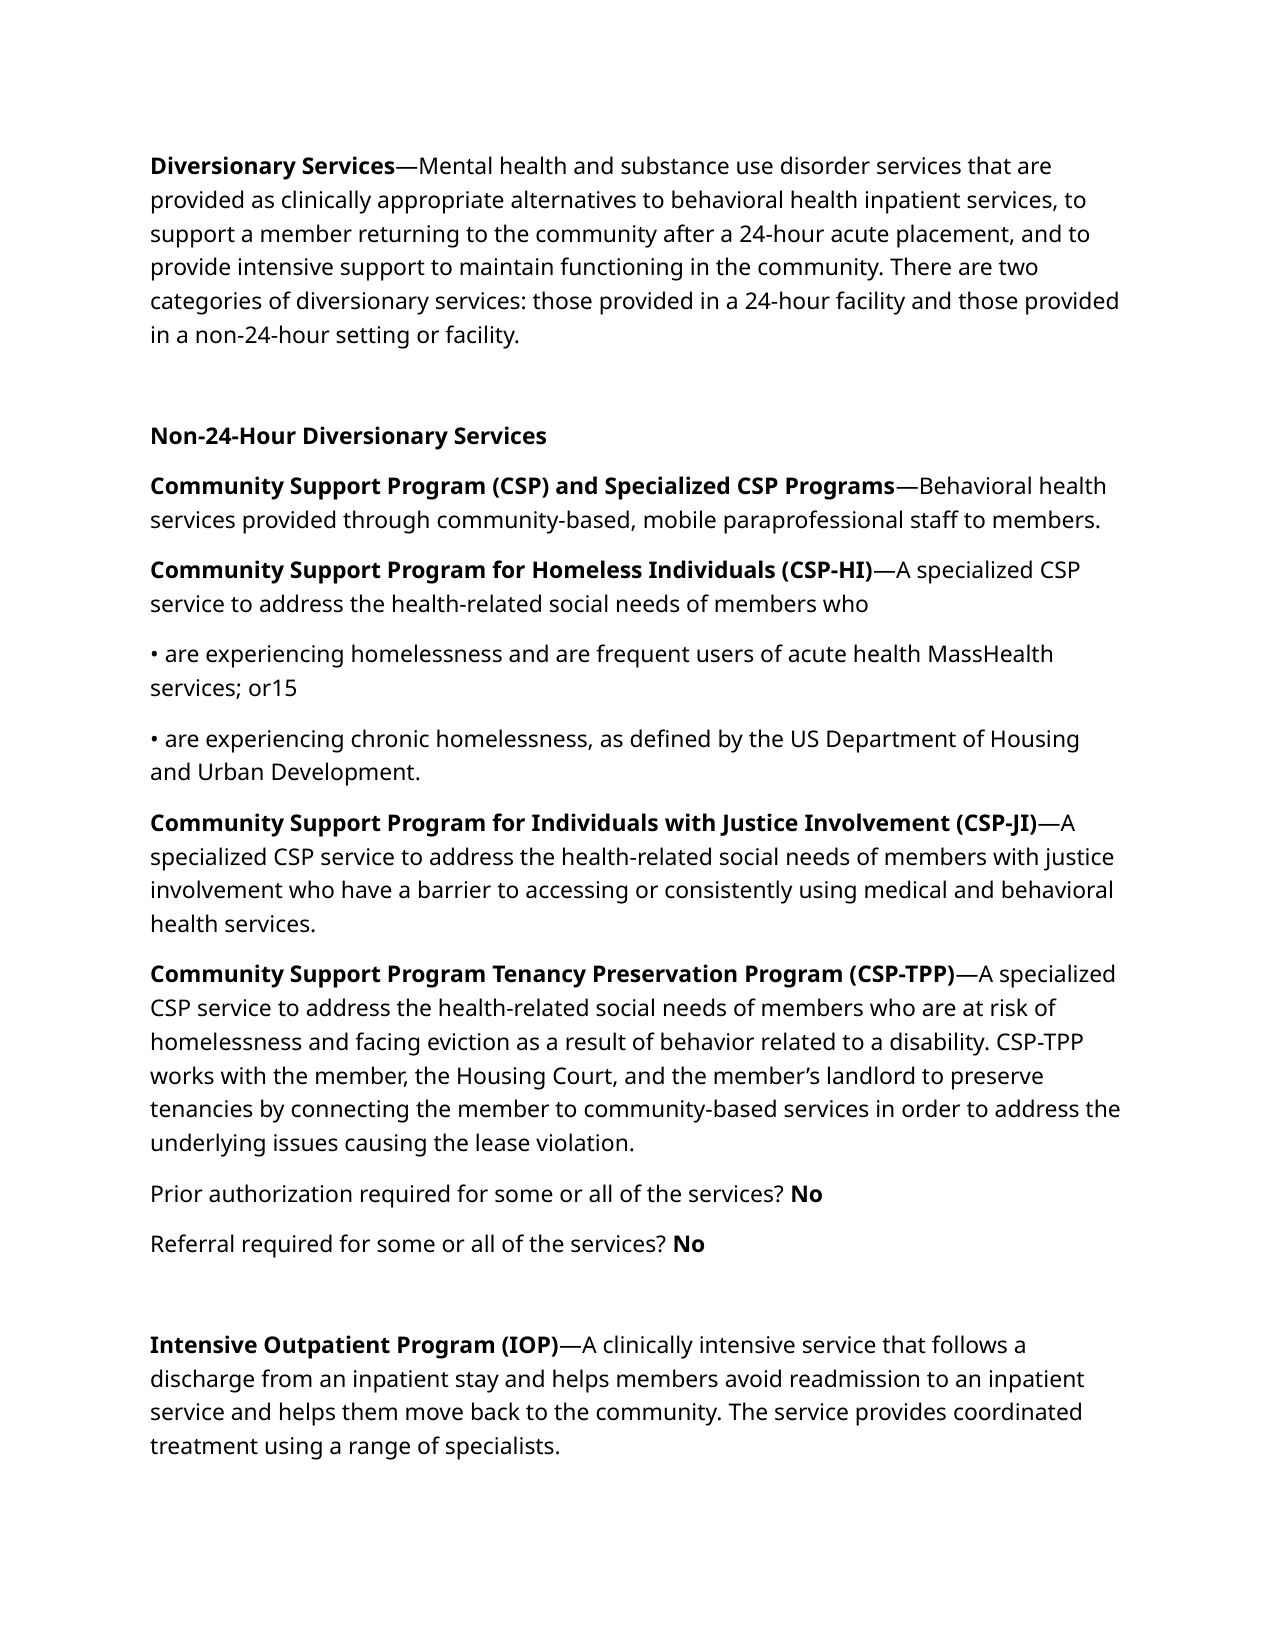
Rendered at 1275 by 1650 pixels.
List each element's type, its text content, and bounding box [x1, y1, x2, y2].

text • are experiencing chronic homelessness, as defined by the US Department of Housing and Urban Development. [150, 722, 1125, 787]
text Community Support Program for Homeless Individuals (CSP-HI)—A specialized CSP service to address the health-related social needs of members who [150, 554, 1125, 619]
text Community Support Program Tenancy Preservation Program (CSP-TPP)—A specialized CSP service to address the health-related social needs of members who are at risk of homelessness and facing eviction as a result of behavior related to a disability. CSP-TPP works with the member, the Housing Court, and the member’s landlord to preserve tenancies by connecting the member to community-based services in order to address the underlying issues causing the lease violation. [150, 958, 1125, 1158]
text • are experiencing homelessness and are frequent users of acute health MassHealth services; or15 [150, 638, 1125, 703]
text Diversionary Services—Mental health and substance use disorder services that are provided as clinically appropriate alternatives to behavioral health inpatient services, to support a member returning to the community after a 24-hour acute placement, and to provide intensive support to maintain functioning in the community. There are two categories of diversionary services: those provided in a 24-hour facility and those provided in a non-24-hour setting or facility. [150, 150, 1125, 350]
text Prior authorization required for some or all of the services? No [150, 1177, 1125, 1209]
text Intensive Outpatient Program (IOP)—A clinically intensive service that follows a discharge from an inpatient stay and helps members avoid readmission to an inpatient service and helps them move back to the community. The service provides coordinated treatment using a range of specialists. [150, 1329, 1125, 1461]
text Non-24-Hour Diversionary Services [150, 419, 1125, 451]
text Community Support Program for Individuals with Justice Involvement (CSP-JI)—A specialized CSP service to address the health-related social needs of members with justice involvement who have a barrier to accessing or consistently using medical and behavioral health services. [150, 807, 1125, 939]
text Referral required for some or all of the services? No [150, 1228, 1125, 1259]
text Community Support Program (CSP) and Specialized CSP Programs—Behavioral health services provided through community-based, mobile paraprofessional staff to members. [150, 470, 1125, 535]
